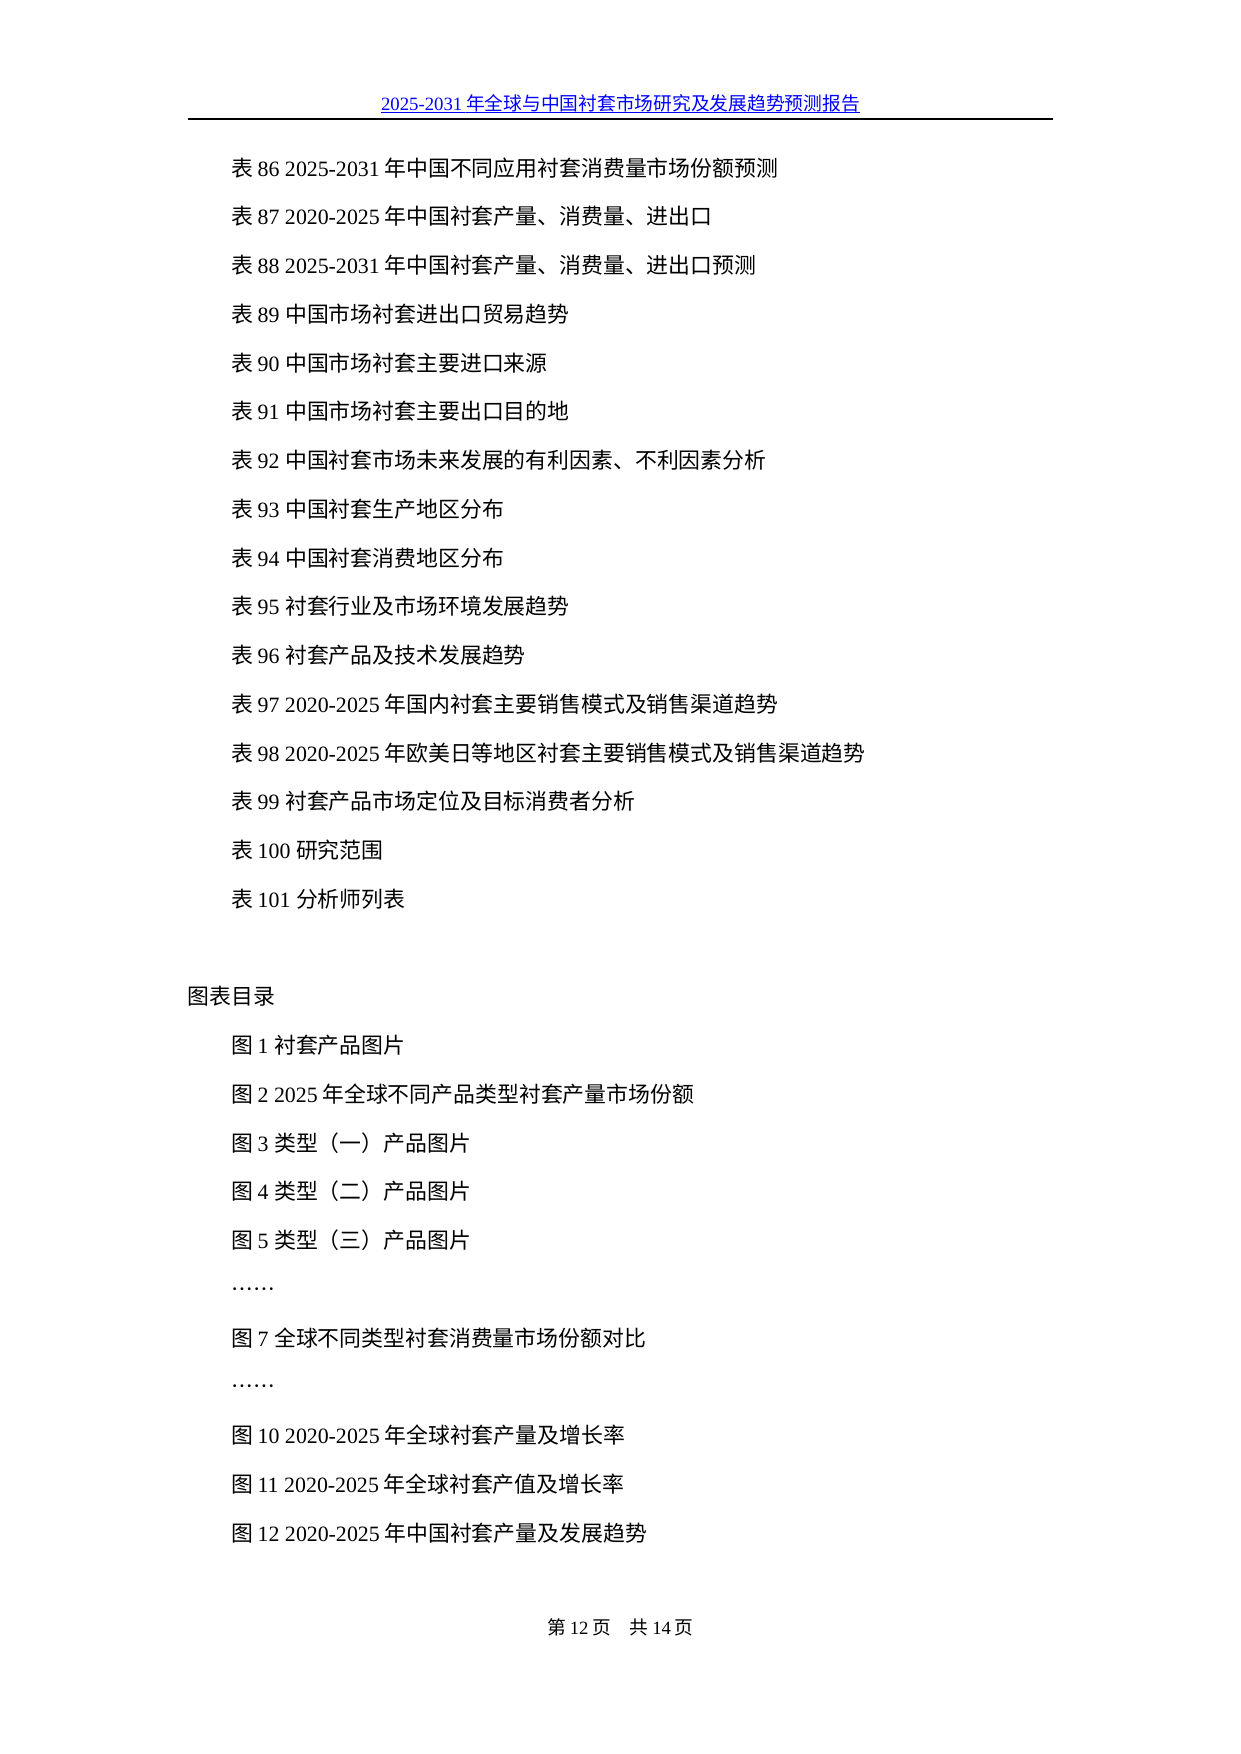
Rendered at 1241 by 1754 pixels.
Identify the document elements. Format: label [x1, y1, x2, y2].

text [187, 150, 1053, 1548]
